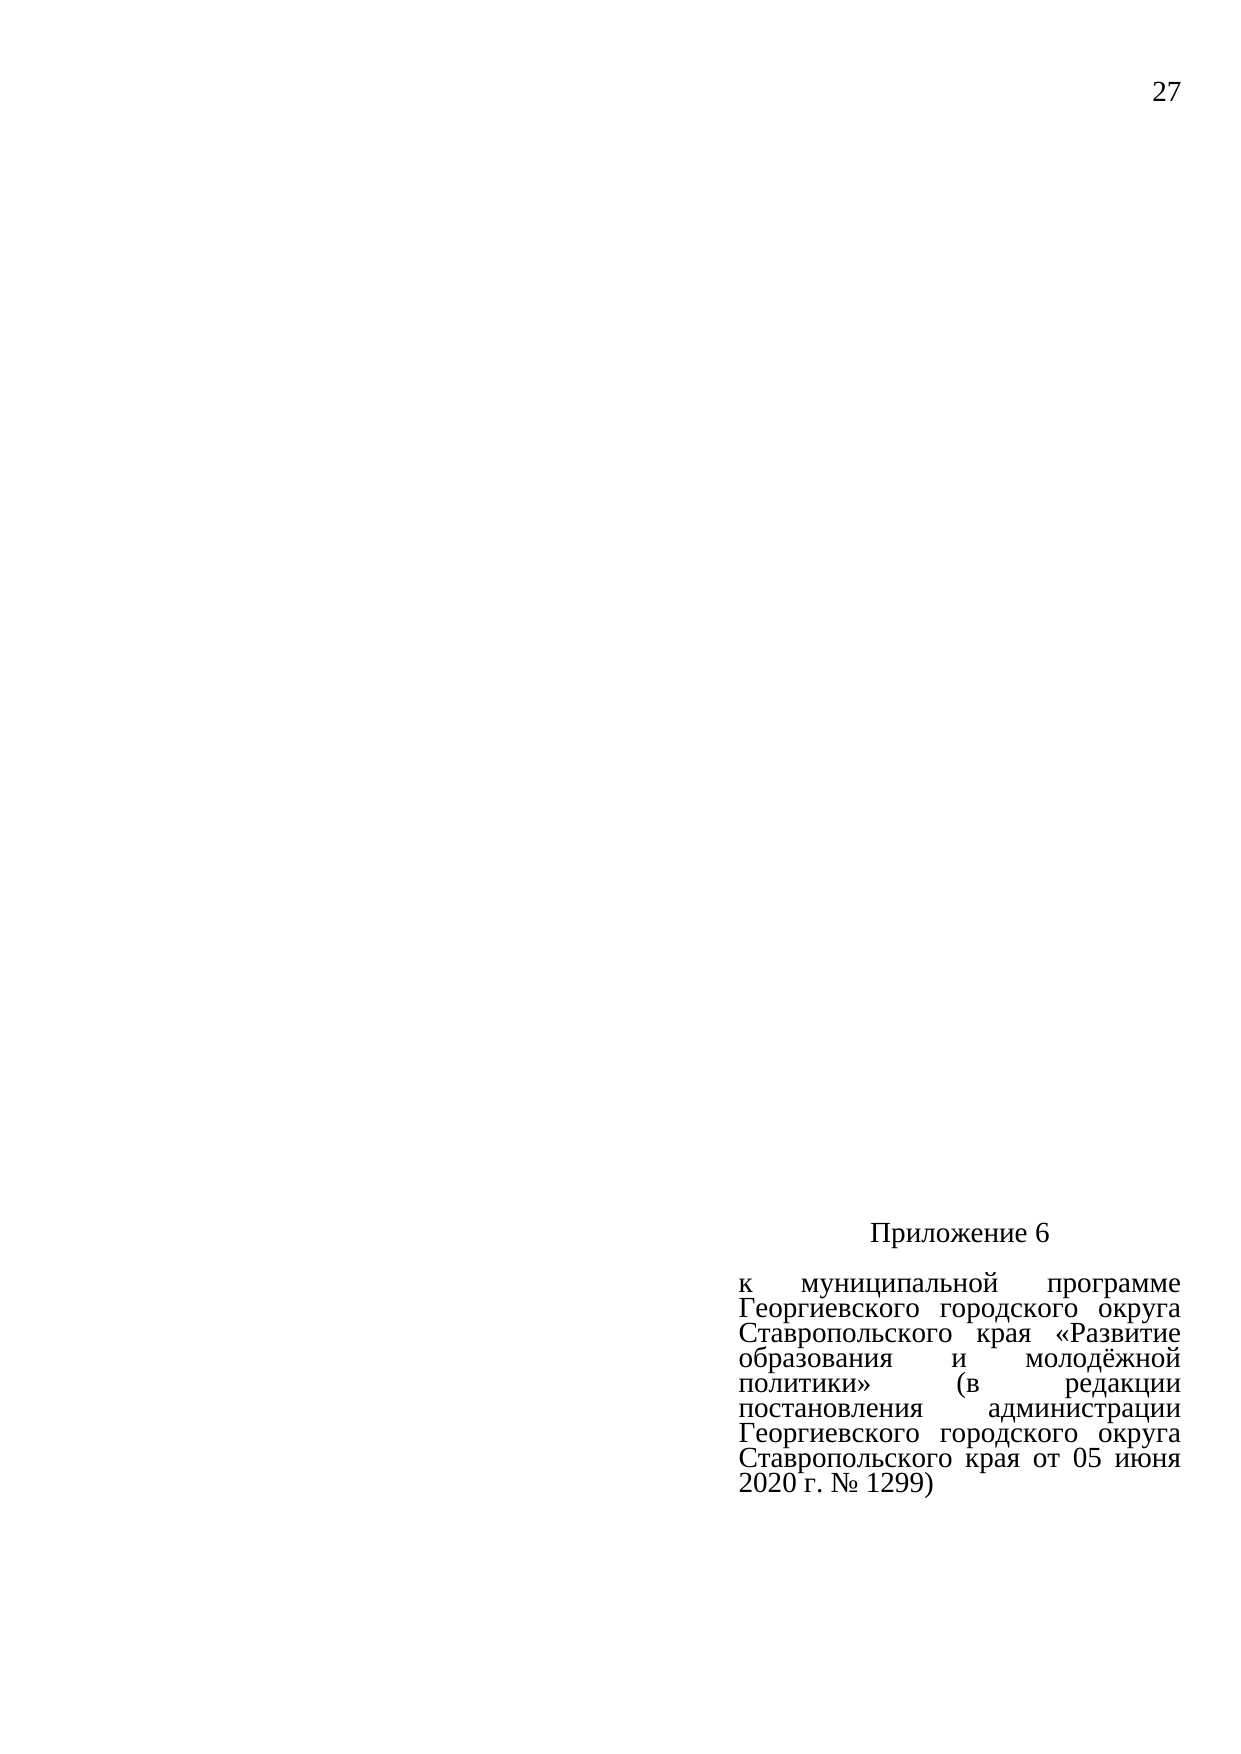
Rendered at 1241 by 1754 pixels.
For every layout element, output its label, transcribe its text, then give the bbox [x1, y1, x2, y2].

text Приложение 6 [738, 1223, 1181, 1248]
text к муниципальной программе Георгиевского городского округа Ставропольского края «Развитие образования и молодёжной политики» (в редакции постановления администрации Георгиевского городского округа Ставропольского края от 05 июня 2020 г. № 1299) [738, 1273, 1181, 1498]
